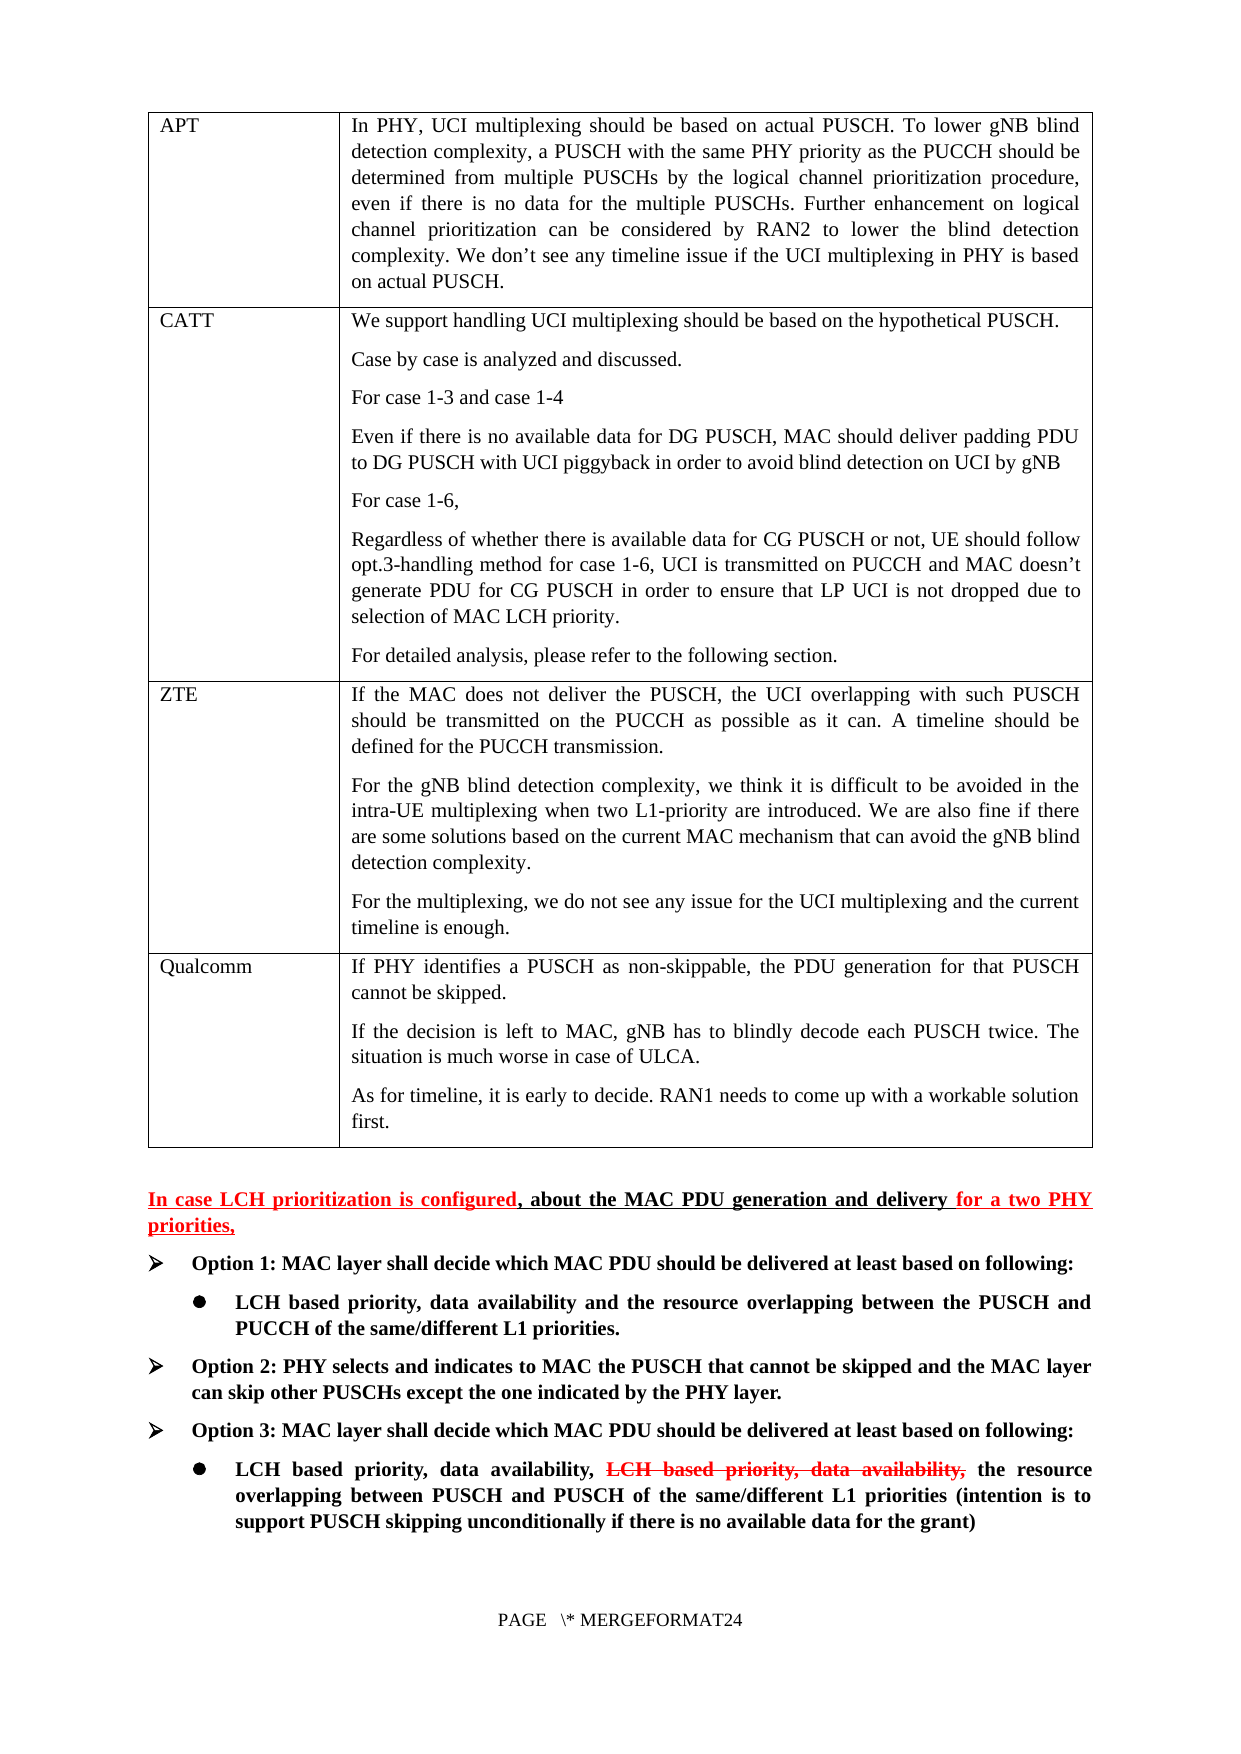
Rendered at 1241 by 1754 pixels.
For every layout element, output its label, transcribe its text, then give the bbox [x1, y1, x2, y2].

list Option 2: PHY selects and indicates to MAC the PUSCH that cannot be skipped and the MAC layer can skip other PUSCHs except the one indicated by the PHY layer. [148, 1354, 1092, 1404]
list Option 1: MAC layer shall decide which MAC PDU should be delivered at least based on following: [148, 1251, 1092, 1275]
table_cell Qualcomm [149, 954, 339, 1147]
table_cell CATT [149, 308, 339, 681]
table_cell If PHY identifies a PUSCH as non-skippable, the PDU generation for that PUSCH cannot be skipped. If the decision is left to MAC, gNB has to blindly decode each PUSCH twice. The situation is much worse in case of ULCA. As for timeline, it is early to decide. RAN1 needs to come up with a workable solution first. [340, 954, 1092, 1147]
table_cell If the MAC does not deliver the PUSCH, the UCI overlapping with such PUSCH should be transmitted on the PUCCH as possible as it can. A timeline should be defined for the PUCCH transmission. For the gNB blind detection complexity, we think it is difficult to be avoided in the intra-UE multiplexing when two L1-priority are introduced. We are also fine if there are some solutions based on the current MAC mechanism that can avoid the gNB blind detection complexity. For the multiplexing, we do not see any issue for the UCI multiplexing and the current timeline is enough. [340, 682, 1092, 953]
text In case LCH prioritization is configured, about the MAC PDU generation and delivery for a two PHY priorities, [148, 1187, 1092, 1208]
list LCH based priority, data availability and the resource overlapping between the PUSCH and PUCCH of the same/different L1 priorities. [191, 1289, 1092, 1339]
list LCH based priority, data availability, LCH based priority, data availability, the resource overlapping between PUSCH and PUSCH of the same/different L1 priorities (intention is to support PUSCH skipping unconditionally if there is no available data for the grant) [191, 1457, 1092, 1533]
table_cell ZTE [149, 682, 339, 953]
text In case LCH prioritization is configured, about the MAC PDU generation and delivery for a two PHY priorities, [148, 1209, 1092, 1237]
table_cell APT [149, 113, 339, 307]
list Option 3: MAC layer shall decide which MAC PDU should be delivered at least based on following: [148, 1418, 1092, 1442]
table_cell In PHY, UCI multiplexing should be based on actual PUSCH. To lower gNB blind detection complexity, a PUSCH with the same PHY priority as the PUCCH should be determined from multiple PUSCHs by the logical channel prioritization procedure, even if there is no data for the multiple PUSCHs. Further enhancement on logical channel prioritization can be considered by RAN2 to lower the blind detection complexity. We don’t see any timeline issue if the UCI multiplexing in PHY is based on actual PUSCH. [340, 113, 1092, 307]
table_cell We support handling UCI multiplexing should be based on the hypothetical PUSCH. Case by case is analyzed and discussed. For case 1-3 and case 1-4 Even if there is no available data for DG PUSCH, MAC should deliver padding PDU to DG PUSCH with UCI piggyback in order to avoid blind detection on UCI by gNB For case 1-6, Regardless of whether there is available data for CG PUSCH or not, UE should follow opt.3-handling method for case 1-6, UCI is transmitted on PUCCH and MAC doesn’t generate PDU for CG PUSCH in order to ensure that LP UCI is not dropped due to selection of MAC LCH priority. For detailed analysis, please refer to the following section. [340, 308, 1092, 681]
